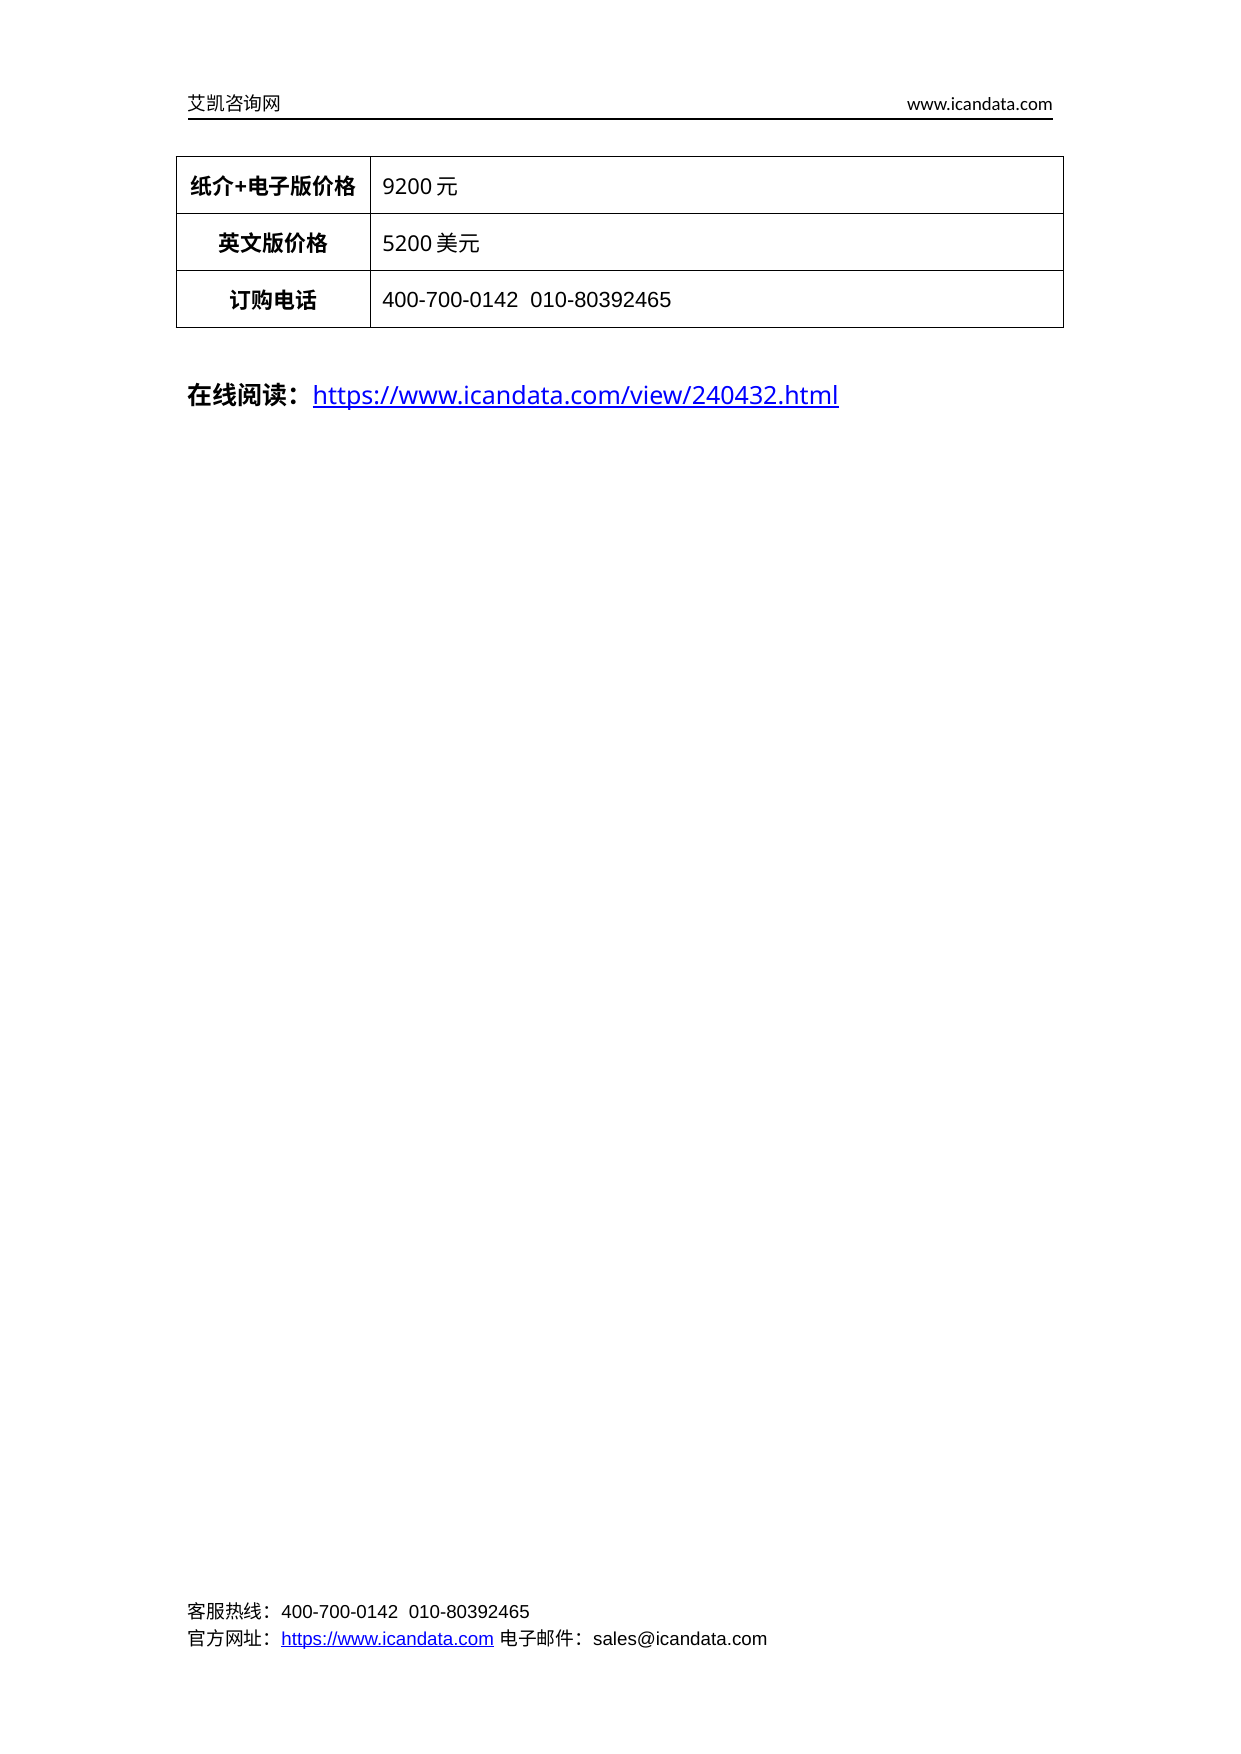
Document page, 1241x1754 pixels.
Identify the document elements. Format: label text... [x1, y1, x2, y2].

text 在线阅读：https://www.icandata.com/view/240432.html [187, 361, 1053, 426]
table_cell 9200元 [371, 157, 1063, 213]
table_cell 订购电话 [177, 271, 370, 327]
table_cell 400-700-0142 010-80392465 [371, 271, 1063, 327]
table_cell 纸介+电子版价格 [177, 157, 370, 213]
table_cell 5200美元 [371, 214, 1063, 270]
table_cell 英文版价格 [177, 214, 370, 270]
